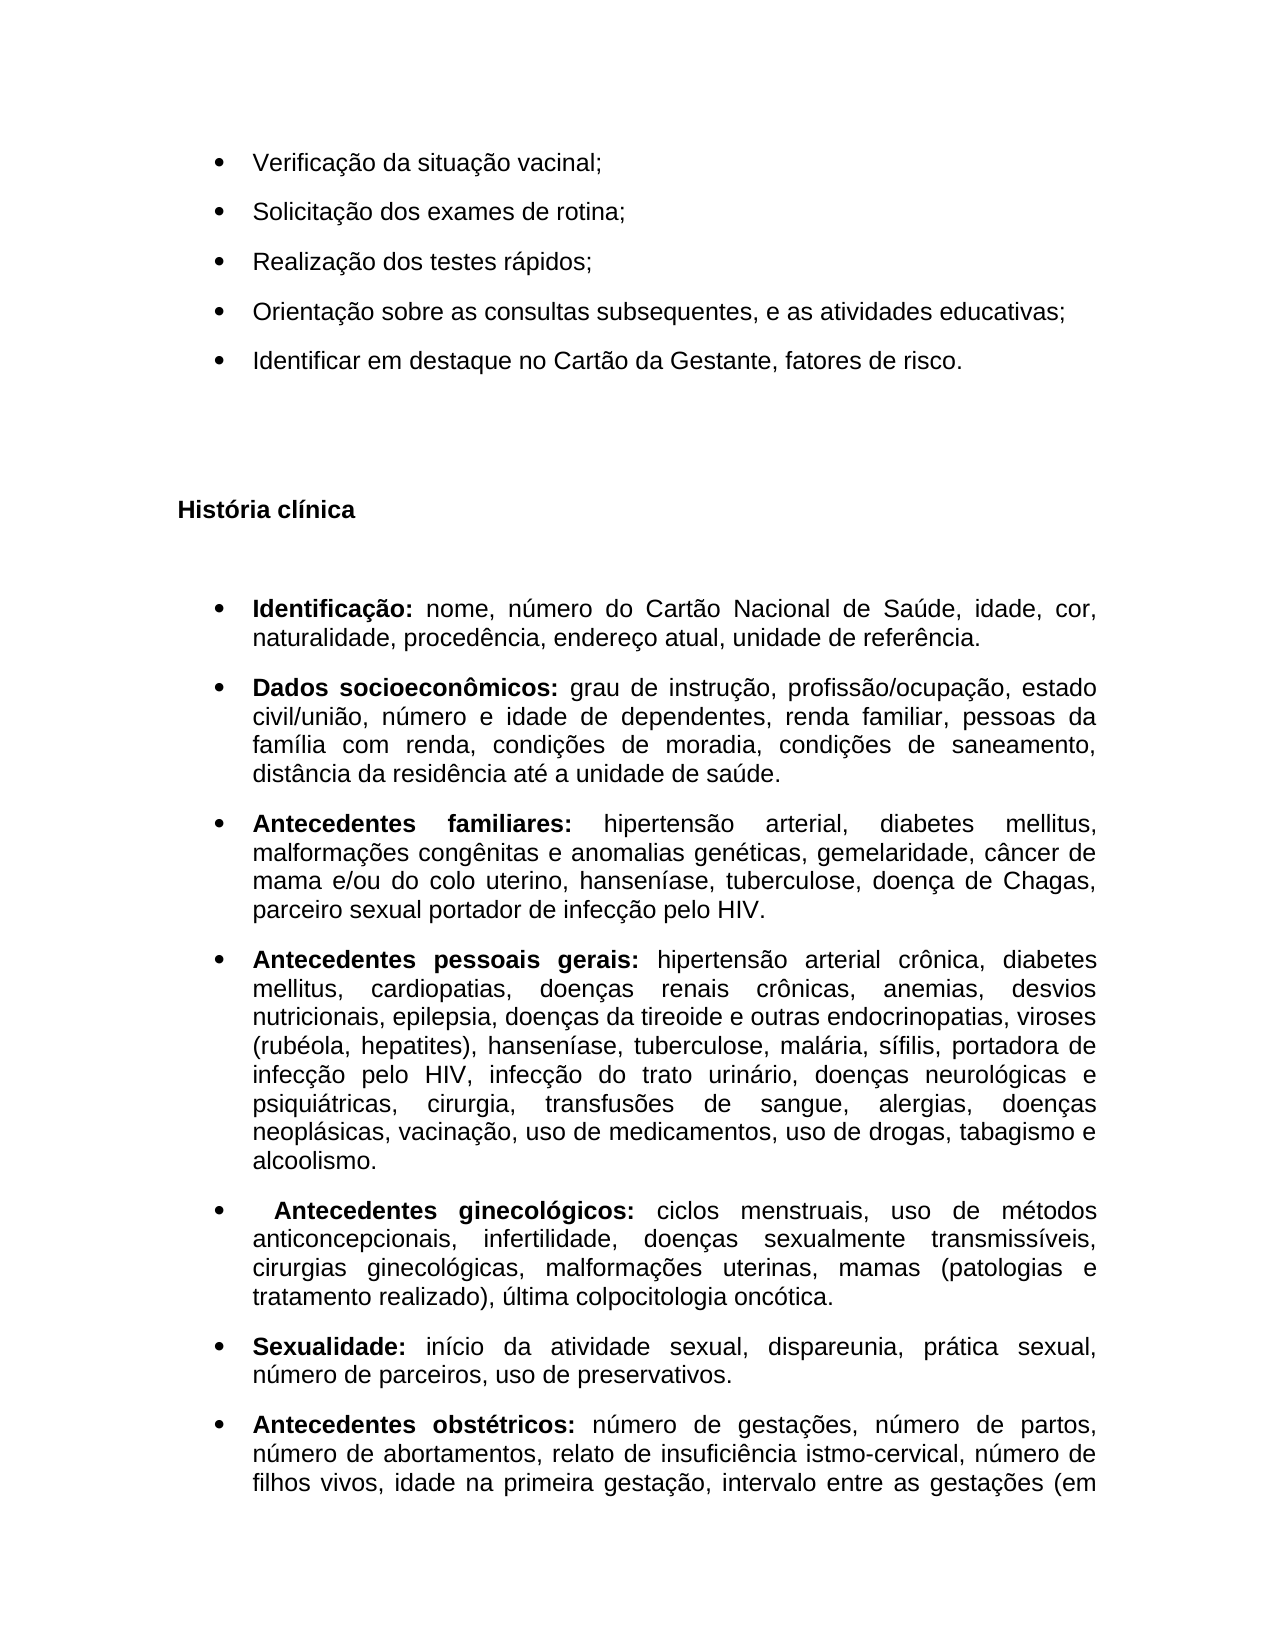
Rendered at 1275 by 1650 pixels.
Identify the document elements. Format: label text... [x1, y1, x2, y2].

list Dados socioeconômicos: grau de instrução, profissão/ocupação, estado civil/união, número e idade de dependentes, renda familiar, pessoas da família com renda, condições de moradia, condições de saneamento, distância da residência até a unidade de saúde. [215, 673, 1098, 788]
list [215, 1410, 1098, 1496]
list Sexualidade: início da atividade sexual, dispareunia, prática sexual, número de parceiros, uso de preservativos. [215, 1332, 1098, 1389]
list Antecedentes familiares: hipertensão arterial, diabetes mellitus, malformações congênitas e anomalias genéticas, gemelaridade, câncer de mama e/ou do colo uterino, hanseníase, tuberculose, doença de Chagas, parceiro sexual portador de infecção pelo HIV. [215, 809, 1098, 924]
list Verificação da situação vacinal; [215, 148, 1098, 176]
list Identificar em destaque no Cartão da Gestante, fatores de risco. [215, 346, 1098, 375]
text História clínica [177, 495, 1098, 524]
list Realização dos testes rápidos; [215, 247, 1098, 276]
list Antecedentes ginecológicos: ciclos menstruais, uso de métodos anticoncepcionais, infertilidade, doenças sexualmente transmissíveis, cirurgias ginecológicas, malformações uterinas, mamas (patologias e tratamento realizado), última colpocitologia oncótica. [215, 1196, 1098, 1311]
list Antecedentes pessoais gerais: hipertensão arterial crônica, diabetes mellitus, cardiopatias, doenças renais crônicas, anemias, desvios nutricionais, epilepsia, doenças da tireoide e outras endocrinopatias, viroses (rubéola, hepatites), hanseníase, tuberculose, malária, sífilis, portadora de infecção pelo HIV, infecção do trato urinário, doenças neurológicas e psiquiátricas, cirurgia, transfusões de sangue, alergias, doenças neoplásicas, vacinação, uso de medicamentos, uso de drogas, tabagismo e alcoolismo. [215, 945, 1098, 1175]
list Identificação: nome, número do Cartão Nacional de Saúde, idade, cor, naturalidade, procedência, endereço atual, unidade de referência. [215, 594, 1098, 652]
list Solicitação dos exames de rotina; [215, 197, 1098, 226]
list Orientação sobre as consultas subsequentes, e as atividades educativas; [215, 297, 1098, 326]
